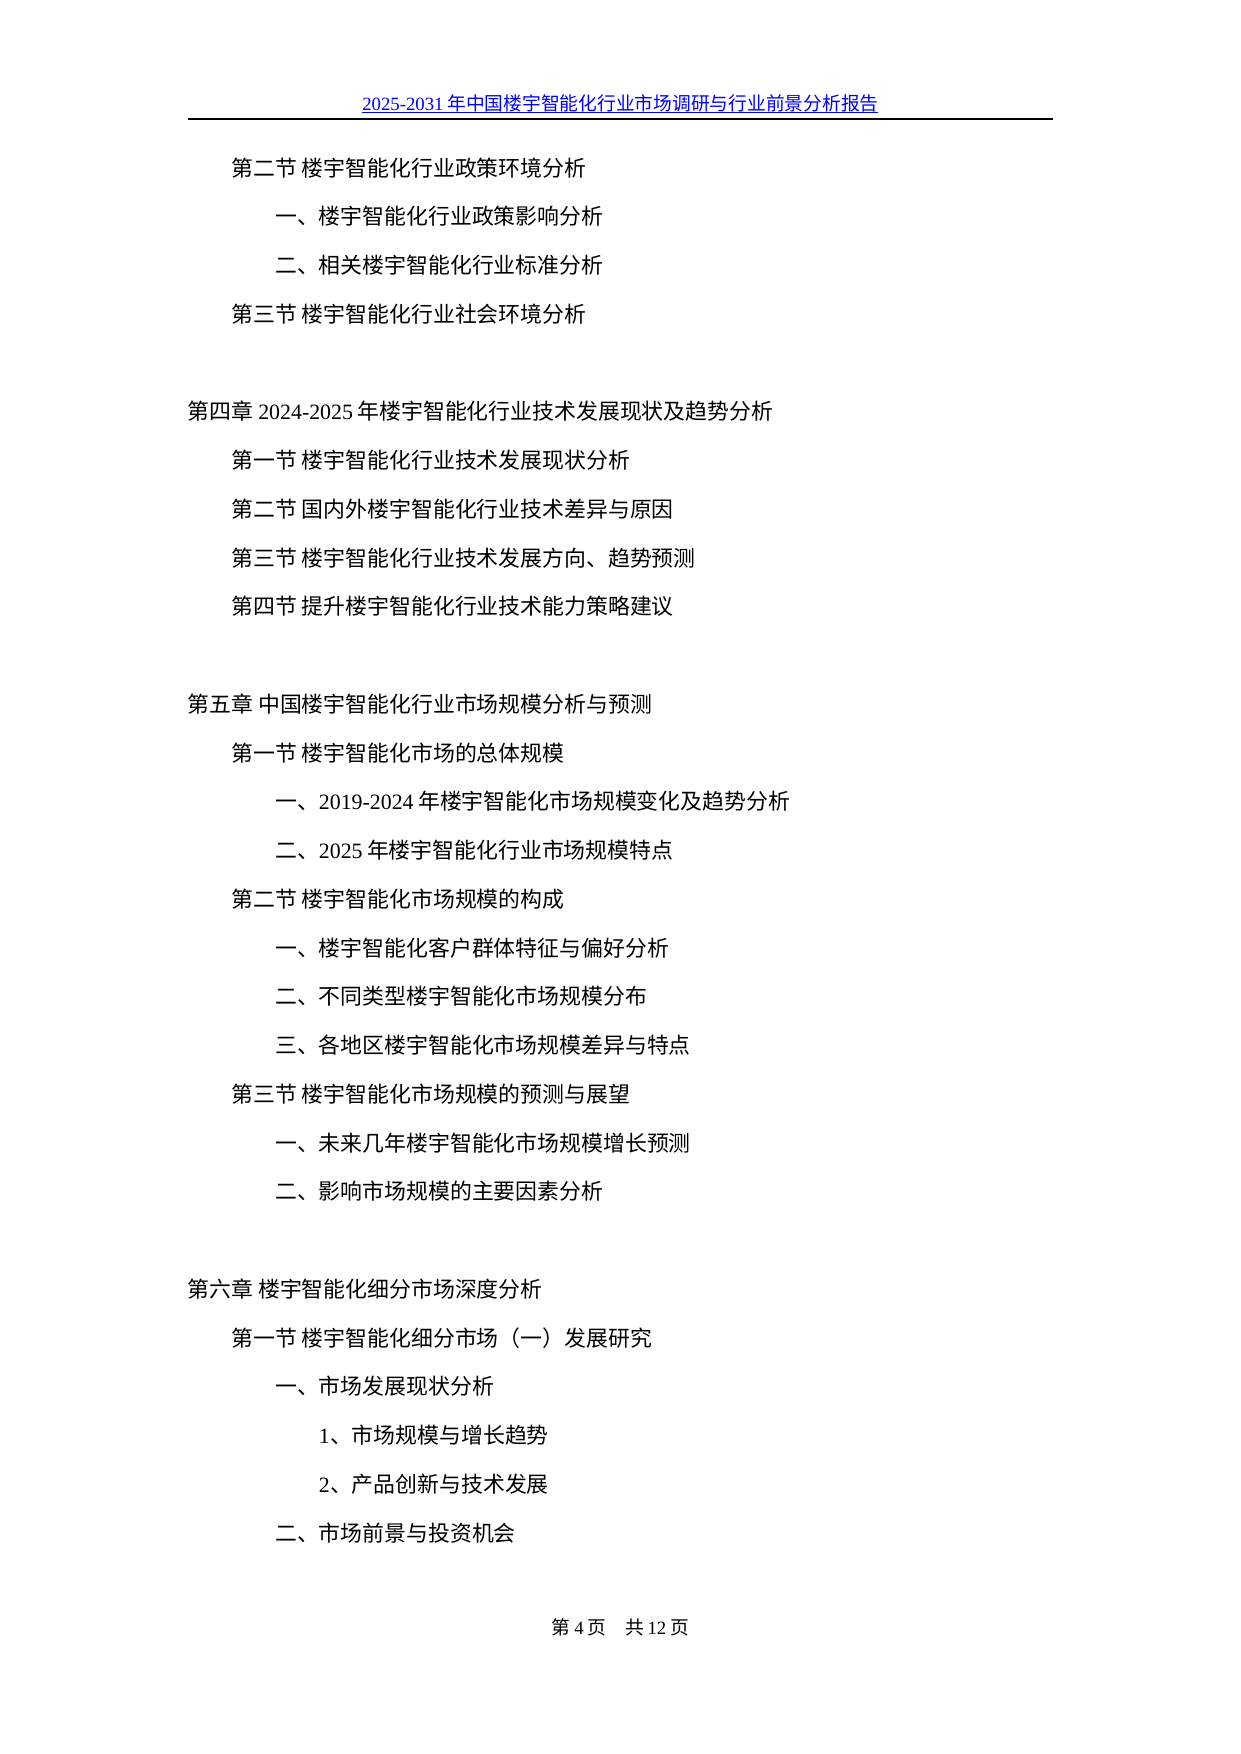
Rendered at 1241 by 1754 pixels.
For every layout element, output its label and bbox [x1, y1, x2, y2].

text [187, 150, 1053, 1548]
